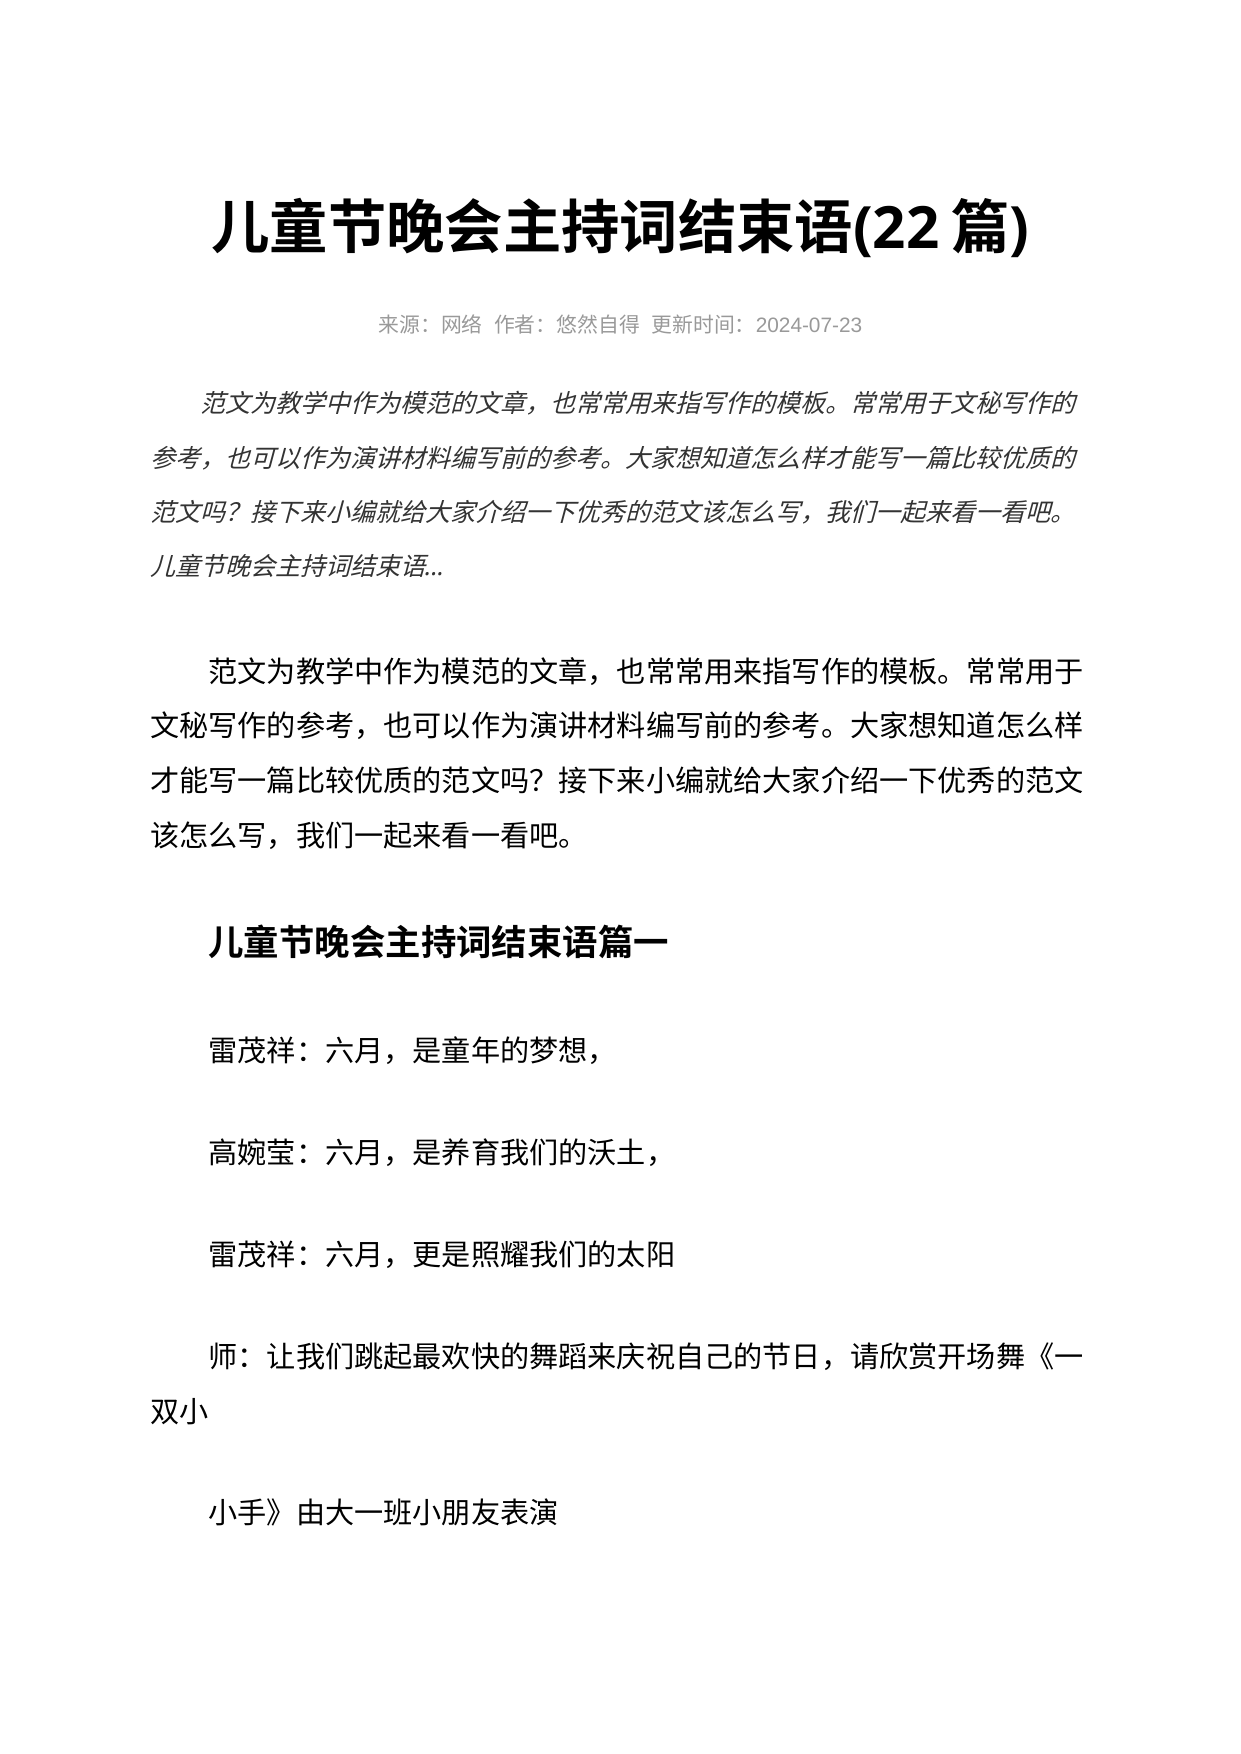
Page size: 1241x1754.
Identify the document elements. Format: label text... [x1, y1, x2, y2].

subtitle 儿童节晚会主持词结束语(22篇) [150, 181, 1090, 266]
text 高婉莹：六月，是养育我们的沃土， [150, 1130, 1090, 1172]
text 师：让我们跳起最欢快的舞蹈来庆祝自己的节日，请欣赏开场舞《一双小 [150, 1333, 1090, 1431]
text 雷茂祥：六月，更是照耀我们的太阳 [150, 1232, 1090, 1274]
text 小手》由大一班小朋友表演 [150, 1490, 1090, 1532]
text 雷茂祥：六月，是童年的梦想， [150, 1028, 1090, 1070]
text 儿童节晚会主持词结束语篇一 [150, 914, 1090, 966]
text 范文为教学中作为模范的文章，也常常用来指写作的模板。常常用于文秘写作的参考，也可以作为演讲材料编写前的参考。大家想知道怎么样才能写一篇比较优质的范文吗？接下来小编就给大家介绍一下优秀的范文该怎么写，我们一起来看一看吧。儿童节晚会主持词结束语... [150, 384, 1090, 583]
text 范文为教学中作为模范的文章，也常常用来指写作的模板。常常用于文秘写作的参考，也可以作为演讲材料编写前的参考。大家想知道怎么样才能写一篇比较优质的范文吗？接下来小编就给大家介绍一下优秀的范文该怎么写，我们一起来看一看吧。 [150, 648, 1090, 855]
text 来源：网络 作者：悠然自得 更新时间：2024-07-23 [150, 313, 1090, 337]
